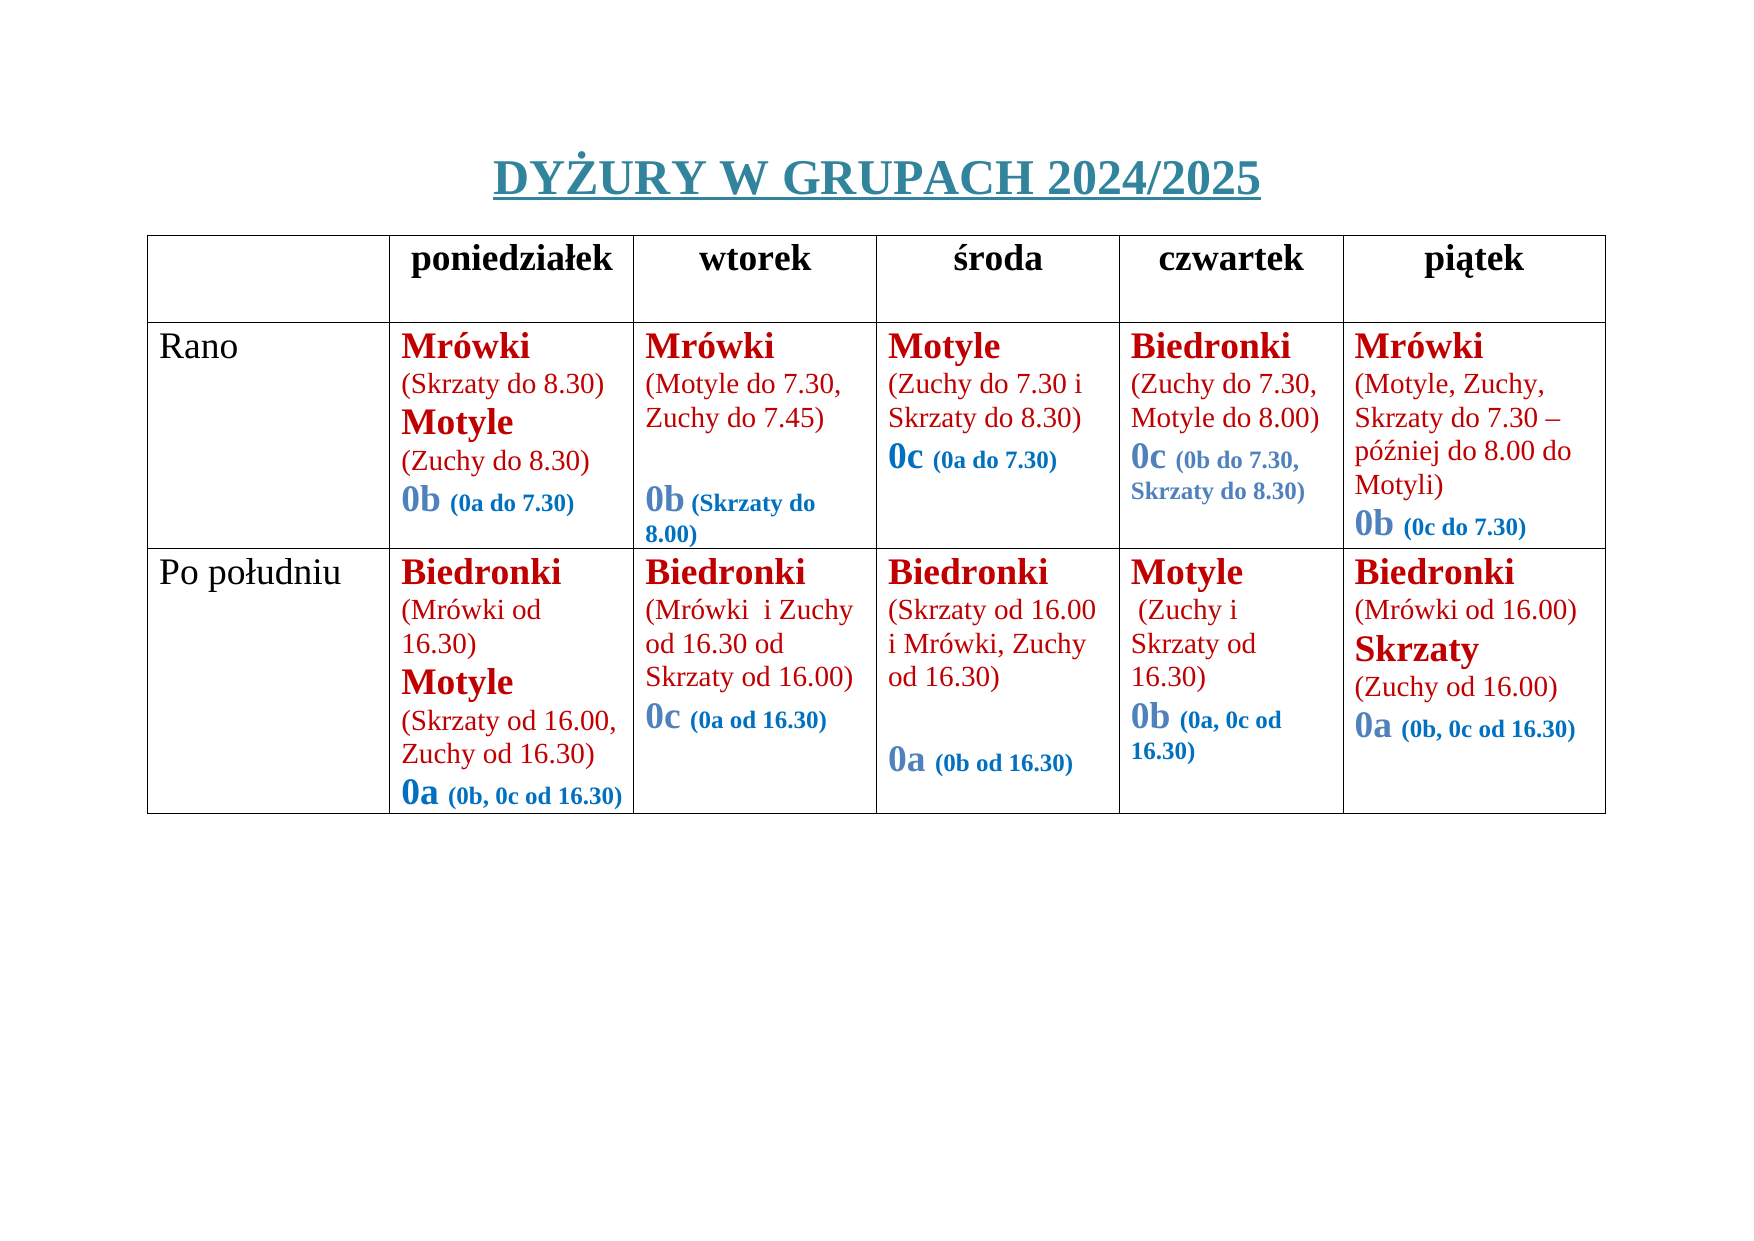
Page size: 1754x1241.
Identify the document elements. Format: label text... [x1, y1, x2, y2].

table_header [148, 236, 389, 322]
table_header środa [877, 236, 1119, 322]
table_cell Mrówki (Motyle do 7.30, Zuchy do 7.45) 0b (Skrzaty do 8.00) [634, 323, 876, 548]
table_header wtorek [634, 236, 876, 322]
table_cell Biedronki (Zuchy do 7.30, Motyle do 8.00) 0c (0b do 7.30, Skrzaty do 8.30) [1120, 323, 1343, 548]
table_cell Motyle (Zuchy i Skrzaty od 16.30) 0b (0a, 0c od 16.30) [1120, 549, 1343, 813]
table_header poniedziałek [390, 236, 633, 322]
table_cell Biedronki (Mrówki od 16.30) Motyle (Skrzaty od 16.00, Zuchy od 16.30) 0a (0b, 0c od 16.30) [390, 549, 633, 813]
table_cell Motyle (Zuchy do 7.30 i Skrzaty do 8.30) 0c (0a do 7.30) [877, 323, 1119, 548]
table_cell Biedronki (Mrówki od 16.00) Skrzaty (Zuchy od 16.00) 0a (0b, 0c od 16.30) [1344, 549, 1605, 813]
table_header piątek [1344, 236, 1605, 322]
text DYŻURY W GRUPACH 2024/2025 [148, 148, 1606, 205]
table_cell Mrówki (Motyle, Zuchy, Skrzaty do 7.30 – później do 8.00 do Motyli) 0b (0c do 7.30) [1344, 323, 1605, 548]
table_cell Biedronki (Skrzaty od 16.00 i Mrówki, Zuchy od 16.30) 0a (0b od 16.30) [877, 549, 1119, 813]
table_cell Po południu [148, 549, 389, 813]
table_cell Biedronki (Mrówki i Zuchy od 16.30 od Skrzaty od 16.00) 0c (0a od 16.30) [634, 549, 876, 813]
table_cell Rano [148, 323, 389, 548]
table_cell Mrówki (Skrzaty do 8.30) Motyle (Zuchy do 8.30) 0b (0a do 7.30) [390, 323, 633, 548]
table_header czwartek [1120, 236, 1343, 322]
